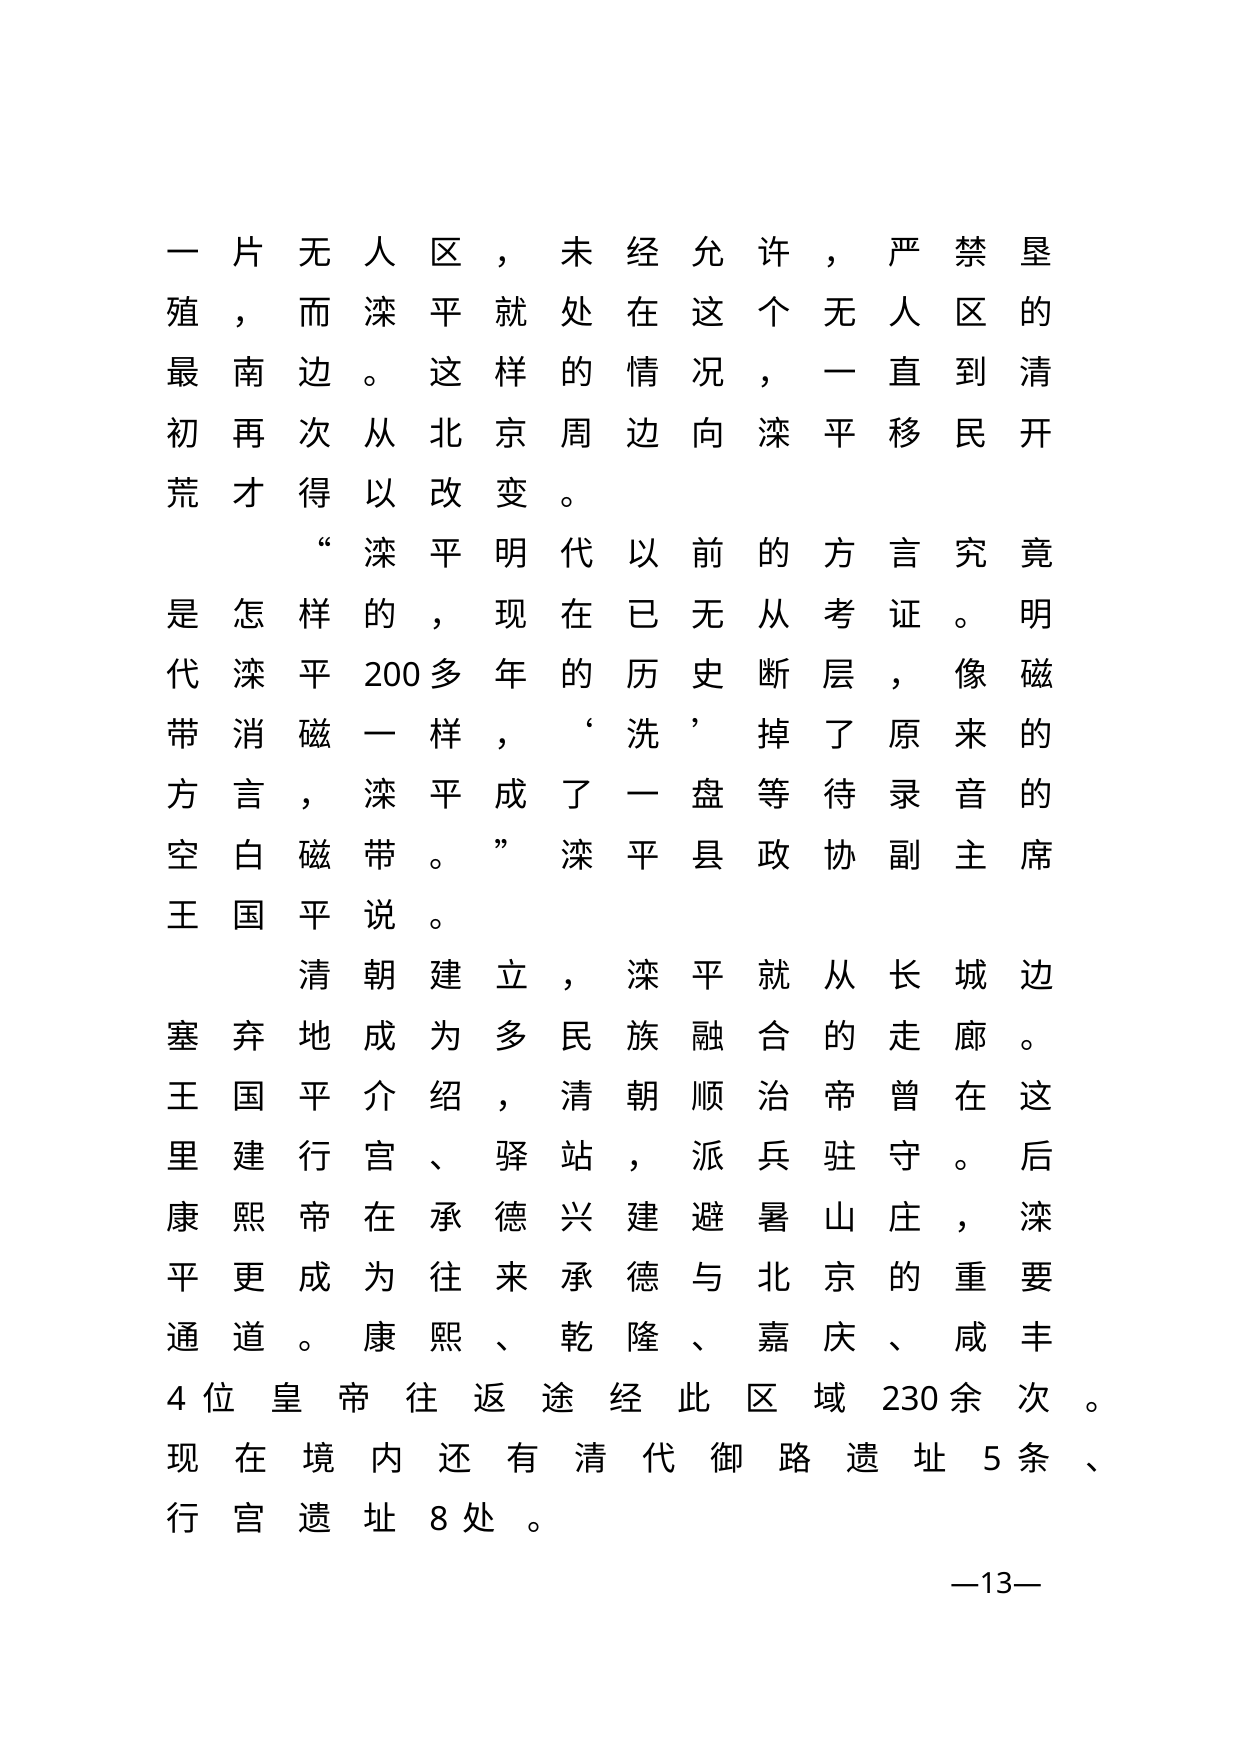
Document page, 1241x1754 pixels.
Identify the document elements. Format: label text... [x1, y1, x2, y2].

text “滦平明代以前的方言究竟是怎样的，现在已无从考证。明代滦平200多年的历史断层，像磁带消磁一样，‘洗’掉了原来的方言，滦平成了一盘等待录音的空白磁带。”滦平县政协副主席王国平说。 [167, 521, 1085, 943]
text 清朝建立，滦平就从长城边塞弃地成为多民族融合的走廊。王国平介绍，清朝顺治帝曾在这里建行宫、驿站，派兵驻守。后康熙帝在承德兴建避暑山庄，滦平更成为往来承德与北京的重要通道。康熙、乾隆、嘉庆、咸丰4位皇帝往返途经此区域230余次。现在境内还有清代御路遗址5条、行宫遗址8处。 [167, 943, 1085, 1546]
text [167, 219, 1085, 521]
